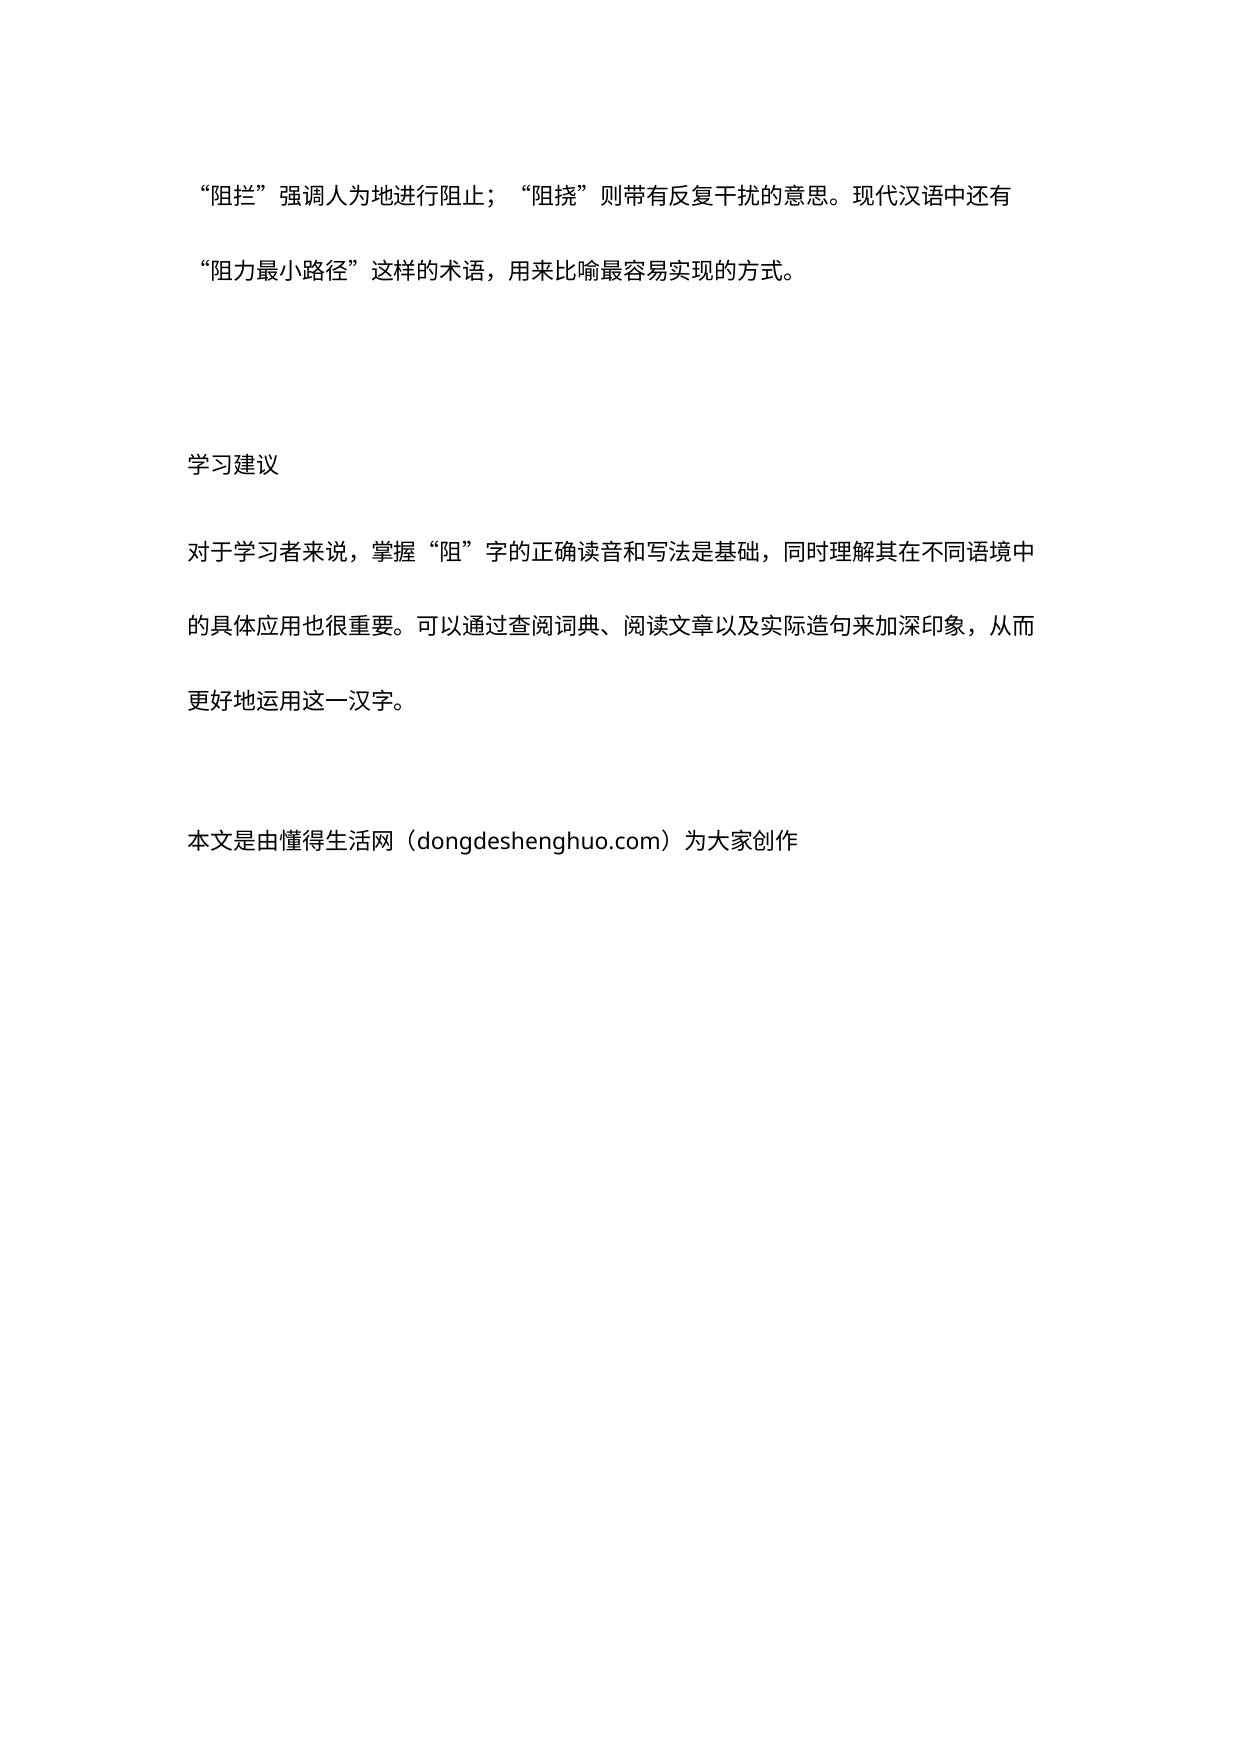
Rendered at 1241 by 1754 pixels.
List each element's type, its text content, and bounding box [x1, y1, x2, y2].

text 学习建议 [187, 431, 1053, 496]
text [187, 162, 1053, 302]
text 本文是由懂得生活网（dongdeshenghuo.com）为大家创作 [187, 807, 1053, 872]
text 对于学习者来说，掌握“阻”字的正确读音和写法是基础，同时理解其在不同语境中的具体应用也很重要。可以通过查阅词典、阅读文章以及实际造句来加深印象，从而更好地运用这一汉字。 [187, 517, 1053, 732]
